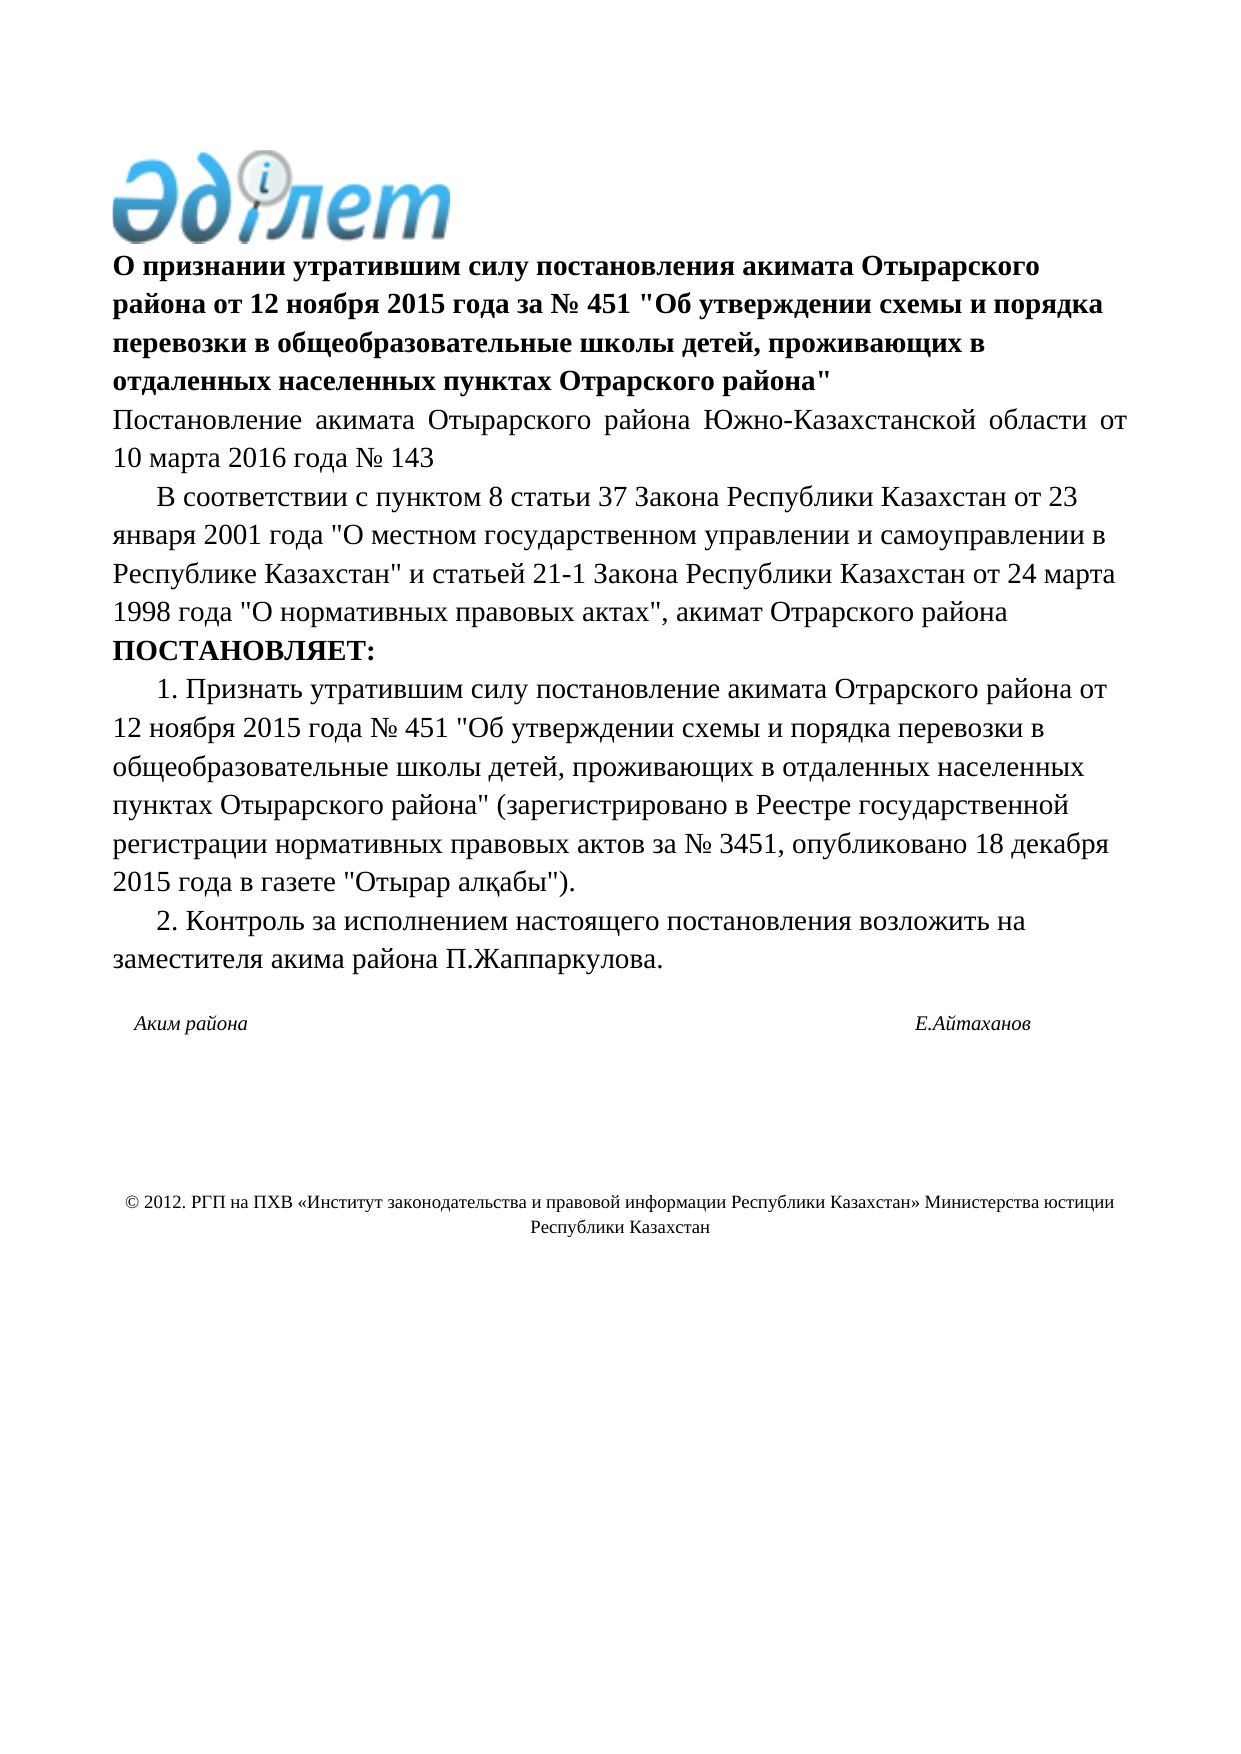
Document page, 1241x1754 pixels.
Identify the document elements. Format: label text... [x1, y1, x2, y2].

picture [112, 150, 451, 244]
text В соответствии с пунктом 8 статьи 37 Закона Республики Казахстан от 23 января 2001 года "О местном государственном управлении и самоуправлении в Республике Казахстан" и статьей 21-1 Закона Республики Казахстан от 24 марта 1998 года "О нормативных правовых актах", акимат Отрарского района ПОСТАНОВЛЯЕТ: 1. Признать утратившим силу постановление акимата Отрарского района от 12 ноября 2015 года № 451 "Об утверждении схемы и порядка перевозки в общеобразовательные школы детей, проживающих в отдаленных населенных пунктах Отырарского района" (зарегистрировано в Реестре государственной регистрации нормативных правовых актов за № 3451, опубликовано 18 декабря 2015 года в газете "Отырар алқабы"). 2. Контроль за исполнением настоящего постановления возложить на заместителя акима района П.Жаппаркулова. [112, 479, 1128, 1005]
table_header Аким района [101, 1009, 913, 1040]
text Постановление акимата Отырарского района Южно-Казахстанской области от 10 марта 2016 года № 143 [112, 402, 1128, 474]
text О признании утратившим силу постановления акимата Отырарского района от 12 ноября 2015 года за № 451 "Об утверждении схемы и порядка перевозки в общеобразовательные школы детей, проживающих в отдаленных населенных пунктах Отрарского района" [112, 248, 1128, 397]
text © 2012. РГП на ПХВ «Институт законодательства и правовой информации Республики Казахстан» Министерства юстиции Республики Казахстан [112, 1191, 1128, 1237]
table_header Е.Айтаханов [913, 1009, 1240, 1040]
